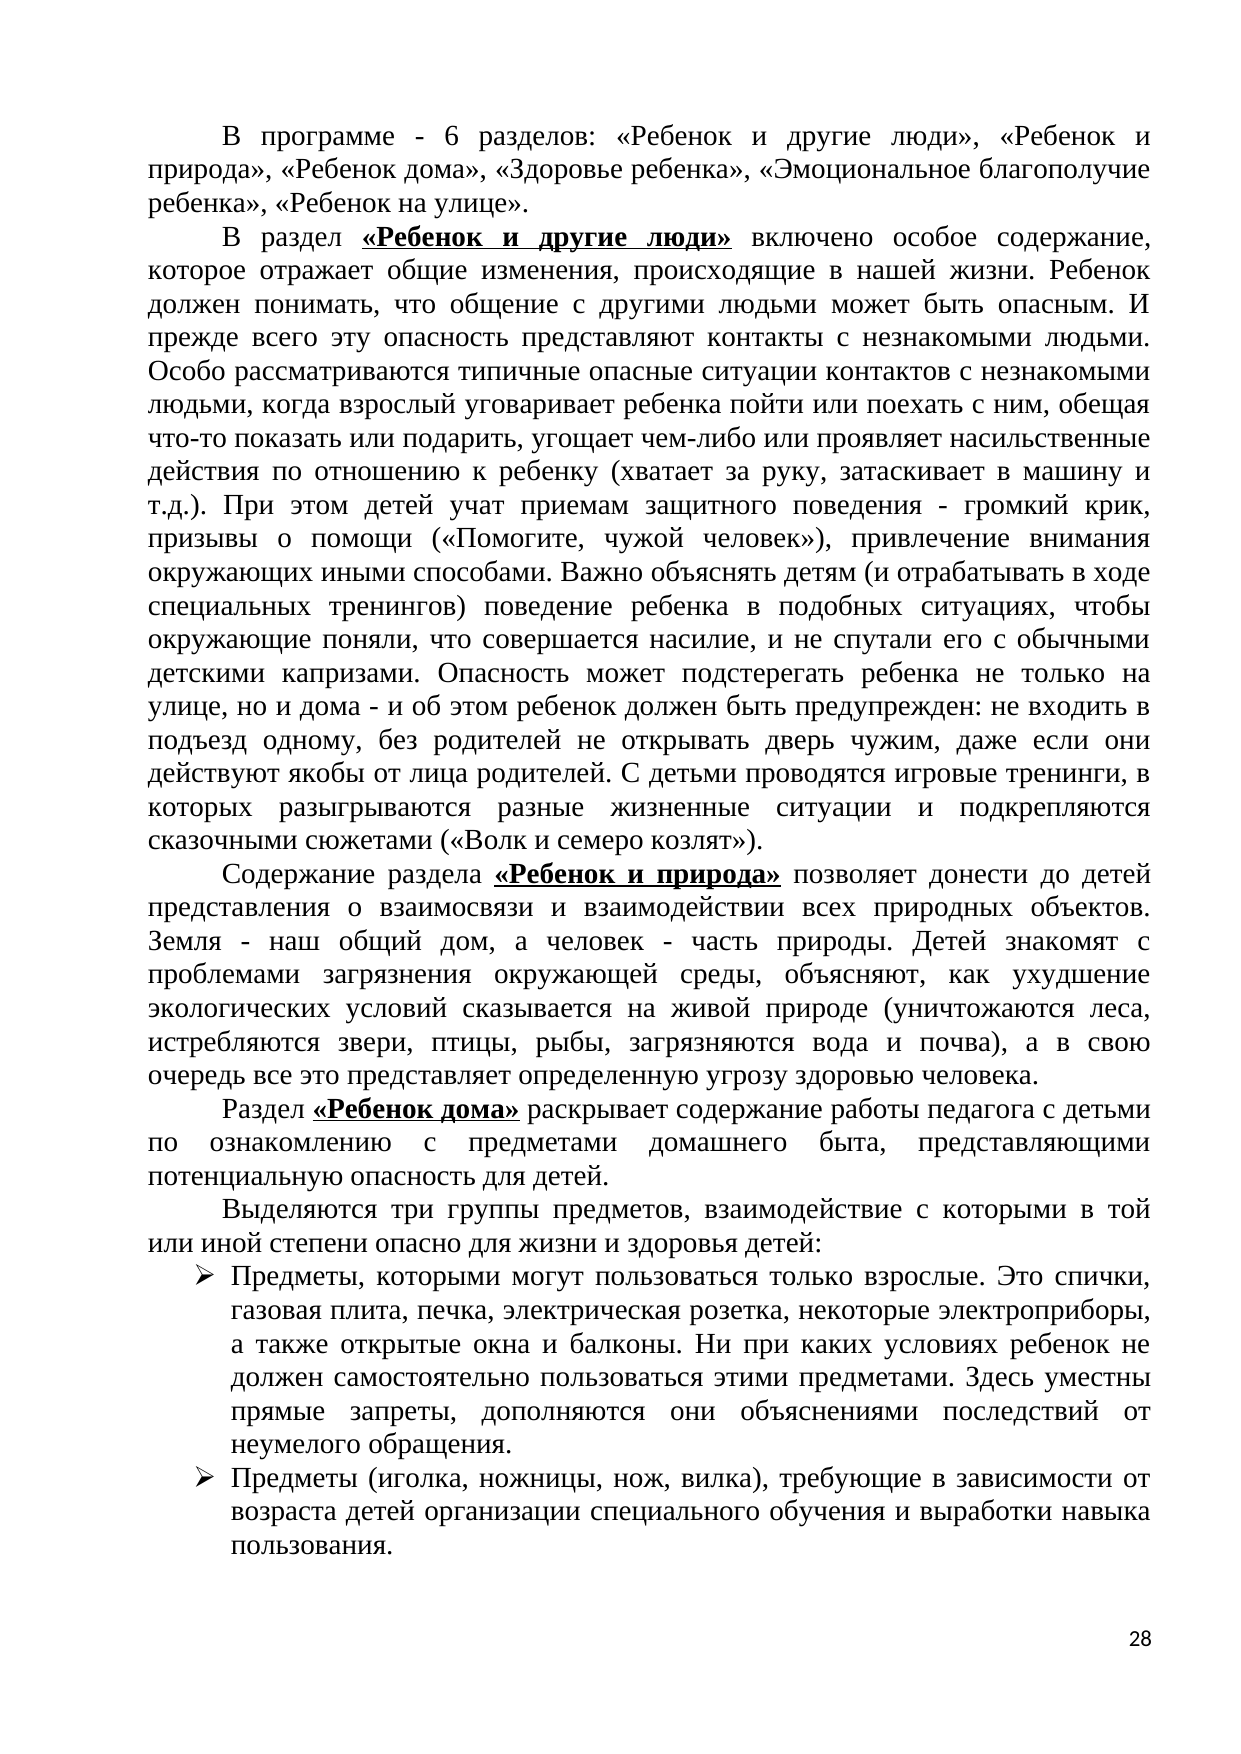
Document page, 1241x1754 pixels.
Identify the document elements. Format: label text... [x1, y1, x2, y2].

list Предметы (иголка, ножницы, нож, вилка), требующие в зависимости от возраста детей организации специального обучения и выработки навыка пользования. [193, 1460, 1152, 1561]
text В раздел «Ребенок и другие люди» включено особое содержание, которое отражает общие изменения, происходящие в нашей жизни. Ребенок должен понимать, что общение с другими людьми может быть опасным. И прежде всего эту опасность представляют контакты с незнакомыми людьми. Особо рассматриваются типичные опасные ситуации контактов с незнакомыми людьми, когда взрослый уговаривает ребенка пойти или поехать с ним, обещая что-то показать или подарить, угощает чем-либо или проявляет насильственные действия по отношению к ребенку (хватает за руку, затаскивает в машину и т.д.). При этом детей учат приемам защитного поведения - громкий крик, призывы о помощи («Помогите, чужой человек»), привлечение внимания окружающих иными способами. Важно объяснять детям (и отрабатывать в ходе специальных тренингов) поведение ребенка в подобных ситуациях, чтобы окружающие поняли, что совершается насилие, и не спутали его с обычными детскими капризами. Опасность может подстерегать ребенка не только на улице, но и дома - и об этом ребенок должен быть предупрежден: не входить в подъезд одному, без родителей не открывать дверь чужим, даже если они действуют якобы от лица родителей. С детьми проводятся игровые тренинги, в которых разыгрываются разные жизненные ситуации и подкрепляются сказочными сюжетами («Волк и семеро козлят»). [148, 219, 1152, 856]
text Раздел «Ребенок дома» раскрывает содержание работы педагога с детьми по ознакомлению с предметами домашнего быта, представляющими потенциальную опасность для детей. [148, 1091, 1152, 1191]
text Выделяются три группы предметов, взаимодействие с которыми в той или иной степени опасно для жизни и здоровья детей: [148, 1191, 1152, 1258]
text В программе - 6 разделов: «Ребенок и другие люди», «Ребенок и природа», «Ребенок дома», «Здоровье ребенка», «Эмоциональное благополучие ребенка», «Ребенок на улице». [148, 118, 1152, 219]
list Предметы, которыми могут пользоваться только взрослые. Это спички, газовая плита, печка, электрическая розетка, некоторые электроприборы, а также открытые окна и балконы. Ни при каких условиях ребенок не должен самостоятельно пользоваться этими предметами. Здесь уместны прямые запреты, дополняются они объяснениями последствий от неумелого обращения. [193, 1258, 1152, 1460]
text Содержание раздела «Ребенок и природа» позволяет донести до детей представления о взаимосвязи и взаимодействии всех природных объектов. Земля - наш общий дом, а человек - часть природы. Детей знакомят с проблемами загрязнения окружающей среды, объясняют, как ухудшение экологических условий сказывается на живой природе (уничтожаются леса, истребляются звери, птицы, рыбы, загрязняются вода и почва), а в свою очередь все это представляет определенную угрозу здоровью человека. [148, 856, 1152, 1091]
